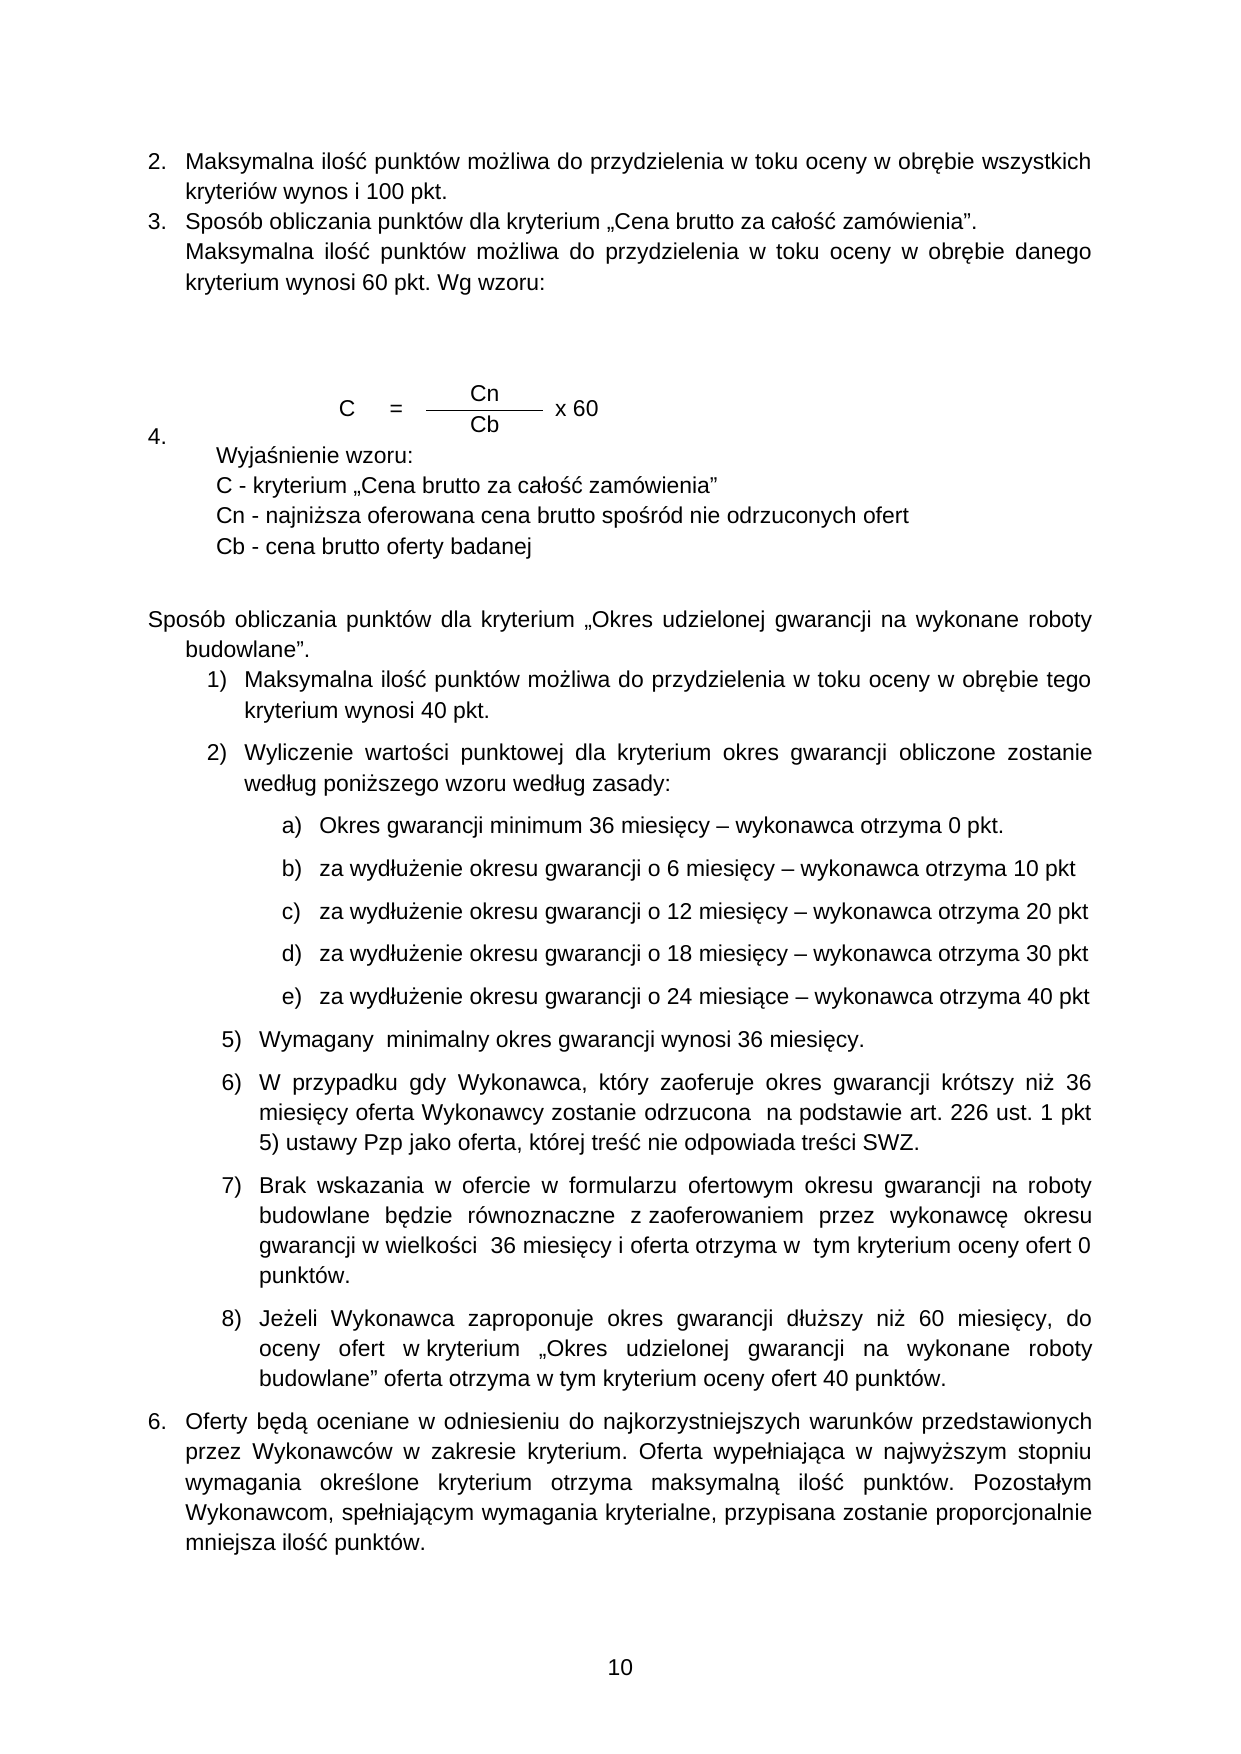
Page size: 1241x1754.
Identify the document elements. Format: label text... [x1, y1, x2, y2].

list Sposób obliczania punktów dla kryterium „Okres udzielonej gwarancji na wykonane roboty budowlane”. [148, 423, 1093, 662]
table_cell Wyjaśnienie wzoru: C - kryterium „Cena brutto za całość zamówienia” Cn - najniższa oferowana cena brutto spośród nie odrzuconych ofert Cb - cena brutto oferty badanej [205, 442, 1035, 593]
list W przypadku gdy Wykonawca, który zaoferuje okres gwarancji krótszy niż 36 miesięcy oferta Wykonawcy zostanie odrzucona na podstawie art. 226 ust. 1 pkt 5) ustawy Pzp jako oferta, której treść nie odpowiada treści SWZ. [221, 1068, 1093, 1155]
list Brak wskazania w ofercie w formularzu ofertowym okresu gwarancji na roboty budowlane będzie równoznaczne z zaoferowaniem przez wykonawcę okresu gwarancji w wielkości 36 miesięcy i oferta otrzyma w tym kryterium oceny ofert 0 punktów. [221, 1172, 1093, 1288]
list Maksymalna ilość punktów możliwa do przydzielenia w toku oceny w obrębie tego kryterium wynosi 40 pkt. [207, 666, 1093, 723]
table_header Cn [426, 380, 543, 410]
list za wydłużenie okresu gwarancji o 24 miesiące – wykonawca otrzyma 40 pkt [282, 983, 1093, 1009]
list Oferty będą oceniane w odniesieniu do najkorzystniejszych warunków przedstawionych przez Wykonawców w zakresie kryterium. Oferta wypełniająca w najwyższym stopniu wymagania określone kryterium otrzyma maksymalną ilość punktów. Pozostałym Wykonawcom, spełniającym wymagania kryterialne, przypisana zostanie proporcjonalnie mniejsza ilość punktów. [148, 1408, 1093, 1555]
list za wydłużenie okresu gwarancji o 6 miesięcy – wykonawca otrzyma 10 pkt [282, 855, 1093, 881]
list Maksymalna ilość punktów możliwa do przydzielenia w toku oceny w obrębie danego kryterium wynosi 60 pkt. Wg wzoru: [185, 238, 1093, 295]
list Wyliczenie wartości punktowej dla kryterium okres gwarancji obliczone zostanie według poniższego wzoru według zasady: [207, 739, 1093, 796]
table_header C [205, 380, 366, 441]
table_header = [367, 380, 425, 441]
list za wydłużenie okresu gwarancji o 18 miesięcy – wykonawca otrzyma 30 pkt [282, 940, 1093, 967]
table_header x 60 [544, 380, 1035, 441]
list Sposób obliczania punktów dla kryterium „Cena brutto za całość zamówienia”. [148, 208, 1093, 234]
list Jeżeli Wykonawca zaproponuje okres gwarancji dłuższy niż 60 miesięcy, do oceny ofert w kryterium „Okres udzielonej gwarancji na wykonane roboty budowlane” oferta otrzyma w tym kryterium oceny ofert 40 punktów. [221, 1305, 1093, 1392]
list Okres gwarancji minimum 36 miesięcy – wykonawca otrzyma 0 pkt. [282, 812, 1093, 838]
list Maksymalna ilość punktów możliwa do przydzielenia w toku oceny w obrębie wszystkich kryteriów wynos i 100 pkt. [148, 148, 1093, 204]
list za wydłużenie okresu gwarancji o 12 miesięcy – wykonawca otrzyma 20 pkt [282, 898, 1093, 924]
list Wymagany minimalny okres gwarancji wynosi 36 miesięcy. [221, 1026, 1093, 1052]
table_cell Cb [426, 411, 543, 441]
